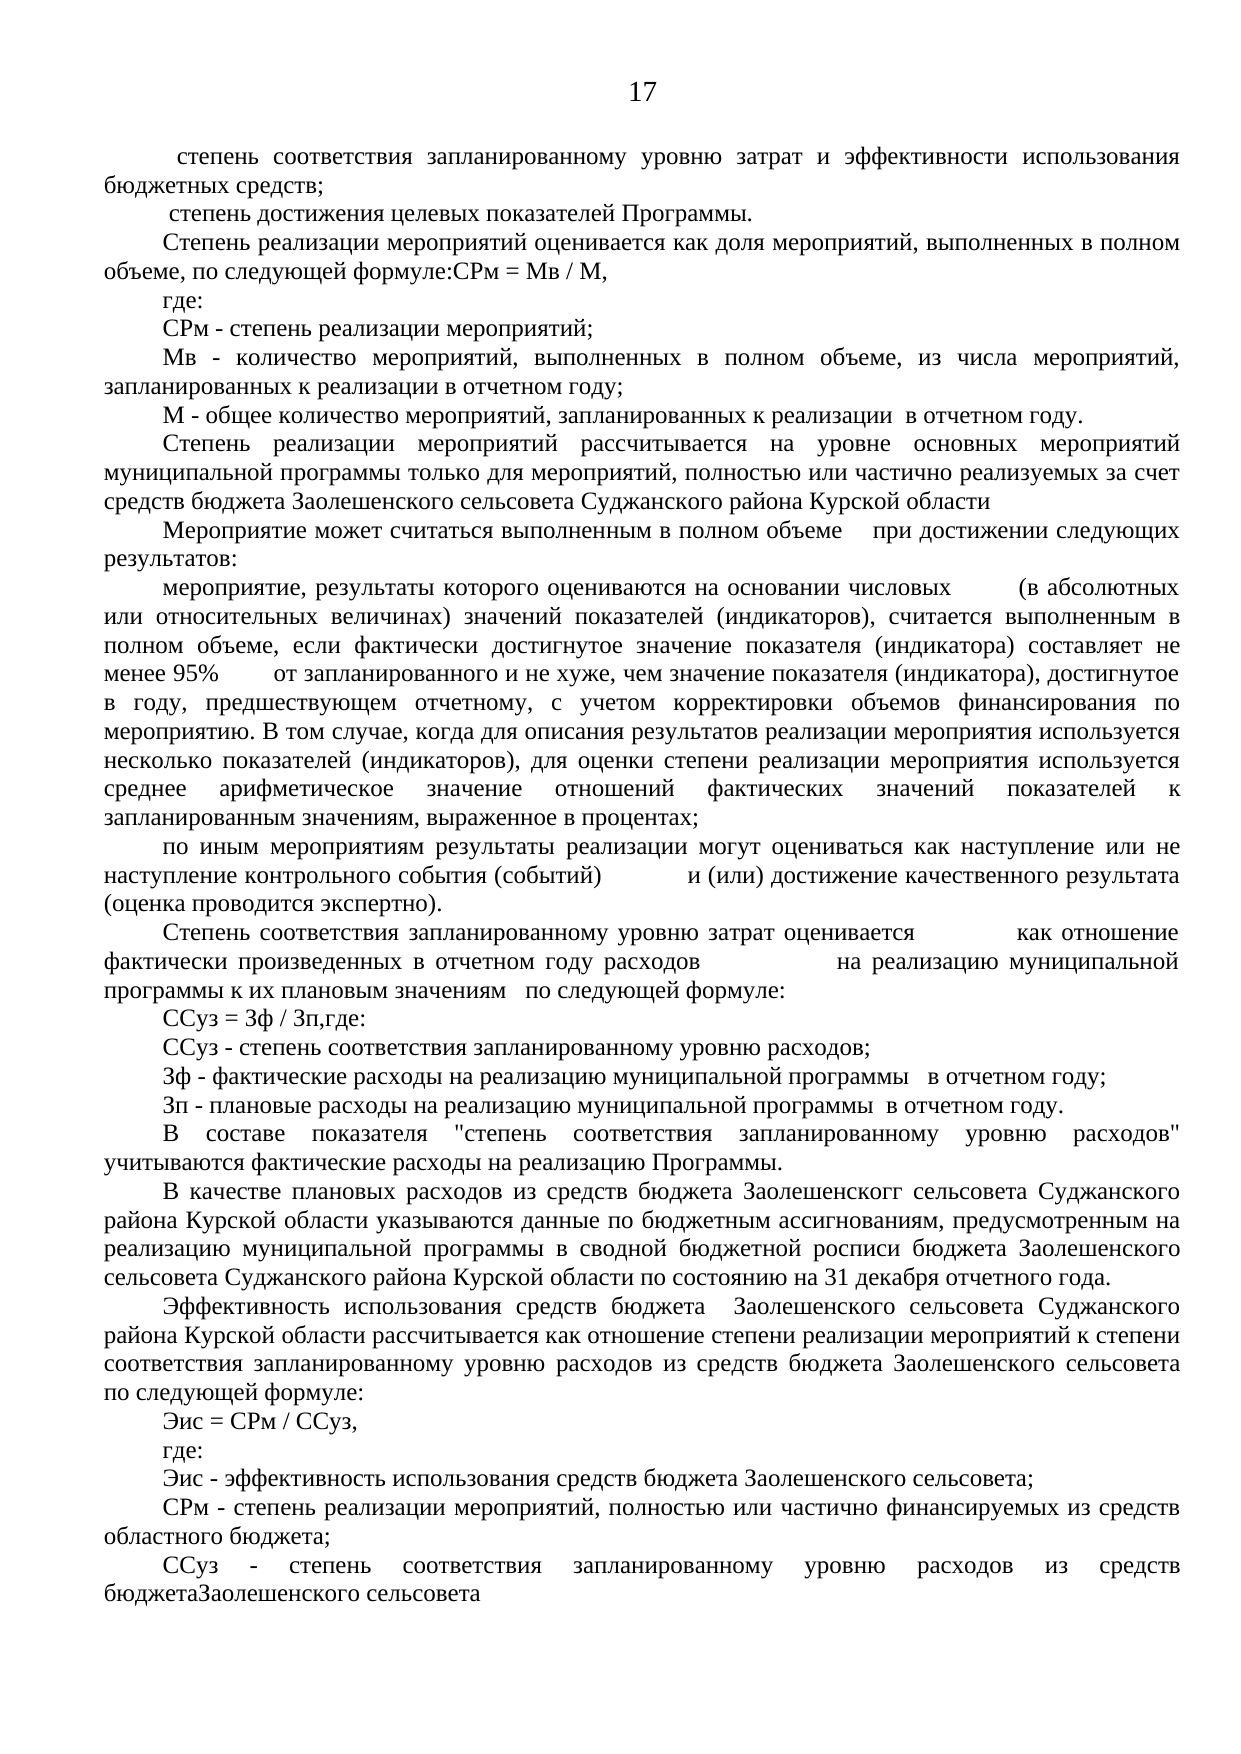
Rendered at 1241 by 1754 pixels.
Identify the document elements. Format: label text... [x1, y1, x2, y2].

text Эис = СРм / ССуз, [103, 1406, 1181, 1435]
text Степень реализации мероприятий оценивается как доля мероприятий, выполненных в полном объеме, по следующей формуле:СРм = Мв / М, [103, 227, 1181, 285]
text СРм - степень реализации мероприятий; [103, 313, 1181, 342]
text ССуз - степень соответствия запланированному уровню расходов; [103, 1032, 1181, 1061]
text Мв - количество мероприятий, выполненных в полном объеме, из числа мероприятий, запланированных к реализации в отчетном году; [103, 342, 1181, 400]
text ССуз - степень соответствия запланированному уровню расходов из средств бюджетаЗаолешенского сельсовета [103, 1550, 1181, 1607]
text В качестве плановых расходов из средств бюджета Заолешенскогг сельсовета Суджанского района Курской области указываются данные по бюджетным ассигнованиям, предусмотренным на реализацию муниципальной программы в сводной бюджетной росписи бюджета Заолешенского сельсовета Суджанского района Курской области по состоянию на 31 декабря отчетного года. [103, 1176, 1181, 1291]
text Мероприятие может считаться выполненным в полном объеме при достижении следующих результатов: [103, 515, 1181, 572]
text М - общее количество мероприятий, запланированных к реализации в отчетном году. [103, 400, 1181, 428]
text степень достижения целевых показателей Программы. [103, 198, 1181, 227]
text Зп - плановые расходы на реализацию муниципальной программы в отчетном году. [103, 1090, 1181, 1118]
text Степень реализации мероприятий рассчитывается на уровне основных мероприятий муниципальной программы только для мероприятий, полностью или частично реализуемых за счет средств бюджета Заолешенского сельсовета Суджанского района Курской области [103, 428, 1181, 515]
text СРм - степень реализации мероприятий, полностью или частично финансируемых из средств областного бюджета; [103, 1492, 1181, 1550]
text Степень соответствия запланированному уровню затрат оценивается как отношение фактически произведенных в отчетном году расходов на реализацию муниципальной программы к их плановым значениям по следующей формуле: [103, 917, 1181, 1003]
text степень соответствия запланированному уровню затрат и эффективности использования бюджетных средств; [103, 141, 1181, 198]
text Эффективность использования средств бюджета Заолешенского сельсовета Суджанского района Курской области рассчитывается как отношение степени реализации мероприятий к степени соответствия запланированному уровню расходов из средств бюджета Заолешенского сельсовета по следующей формуле: [103, 1291, 1181, 1406]
text по иным мероприятиям результаты реализации могут оцениваться как наступление или не наступление контрольного события (событий) и (или) достижение качественного результата (оценка проводится экспертно). [103, 831, 1181, 917]
text Эис - эффективность использования средств бюджета Заолешенского сельсовета; [103, 1463, 1181, 1492]
text Зф - фактические расходы на реализацию муниципальной программы в отчетном году; [103, 1061, 1181, 1090]
text где: [103, 285, 1181, 313]
text где: [103, 1435, 1181, 1463]
text мероприятие, результаты которого оцениваются на основании числовых (в абсолютных или относительных величинах) значений показателей (индикаторов), считается выполненным в полном объеме, если фактически достигнутое значение показателя (индикатора) составляет не менее 95% от запланированного и не хуже, чем значение показателя (индикатора), достигнутое в году, предшествующем отчетному, с учетом корректировки объемов финансирования по мероприятию. В том случае, когда для описания результатов реализации мероприятия используется несколько показателей (индикаторов), для оценки степени реализации мероприятия используется среднее арифметическое значение отношений фактических значений показателей к запланированным значениям, выраженное в процентах; [103, 572, 1181, 831]
text ССуз = Зф / Зп,где: [103, 1003, 1181, 1032]
text В составе показателя "степень соответствия запланированному уровню расходов" учитываются фактические расходы на реализацию Программы. [103, 1118, 1181, 1176]
